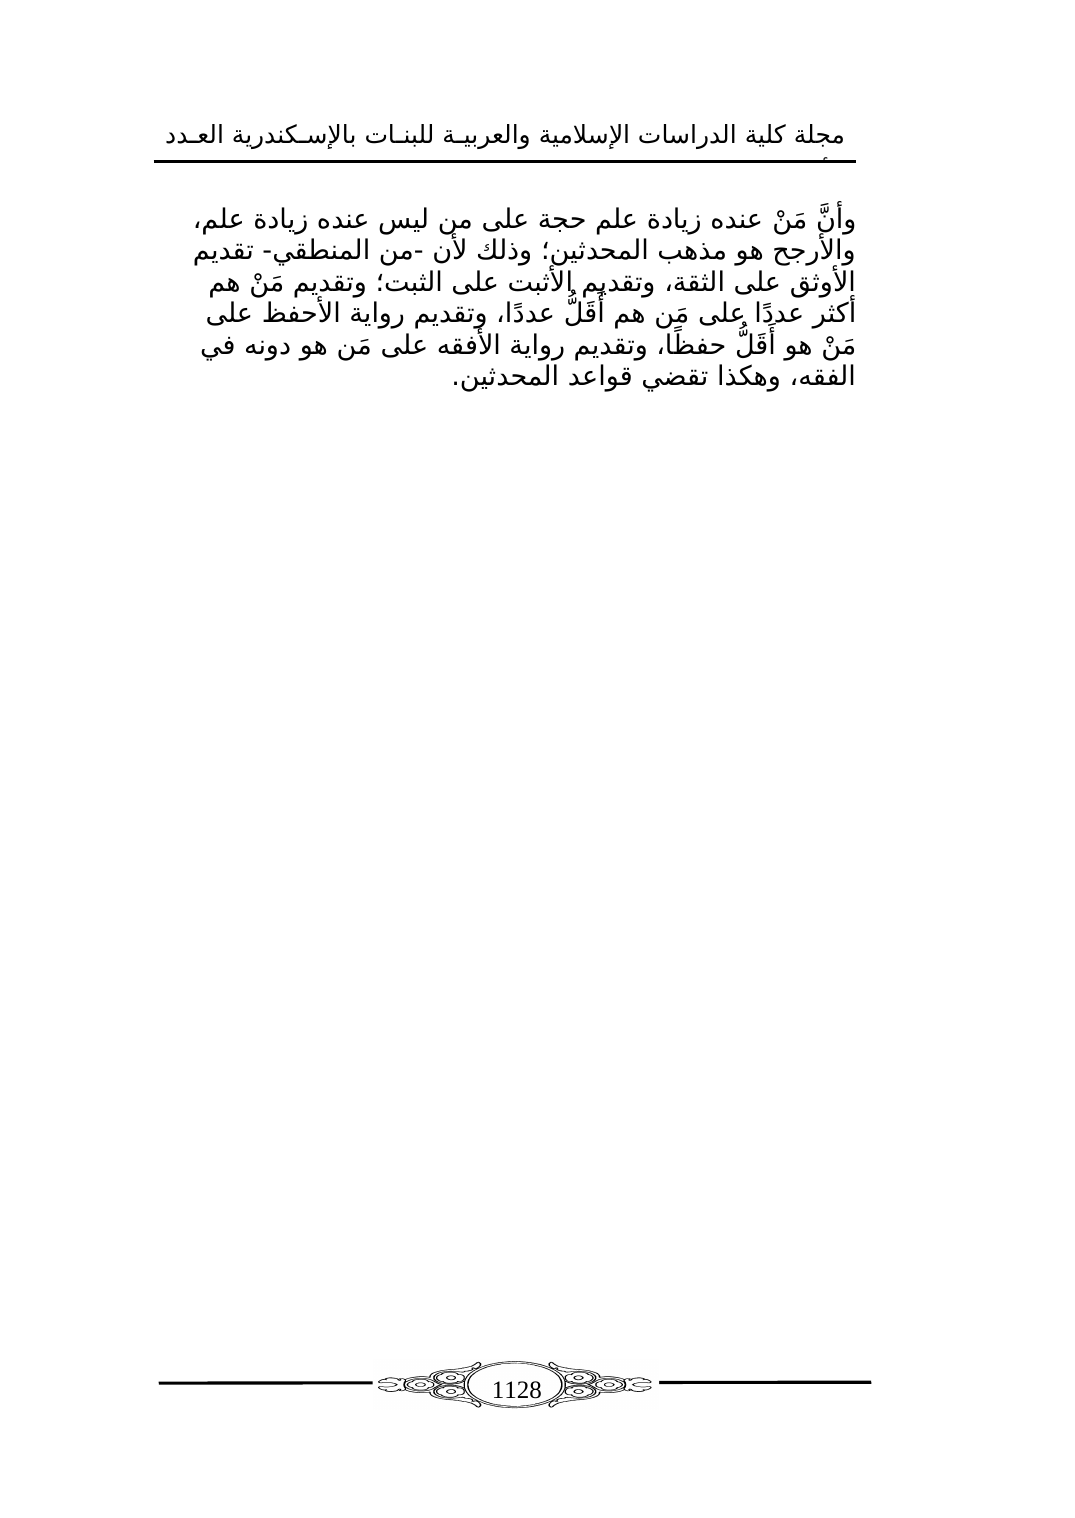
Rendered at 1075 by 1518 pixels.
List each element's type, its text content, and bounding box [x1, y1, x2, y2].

picture [372, 1359, 660, 1410]
